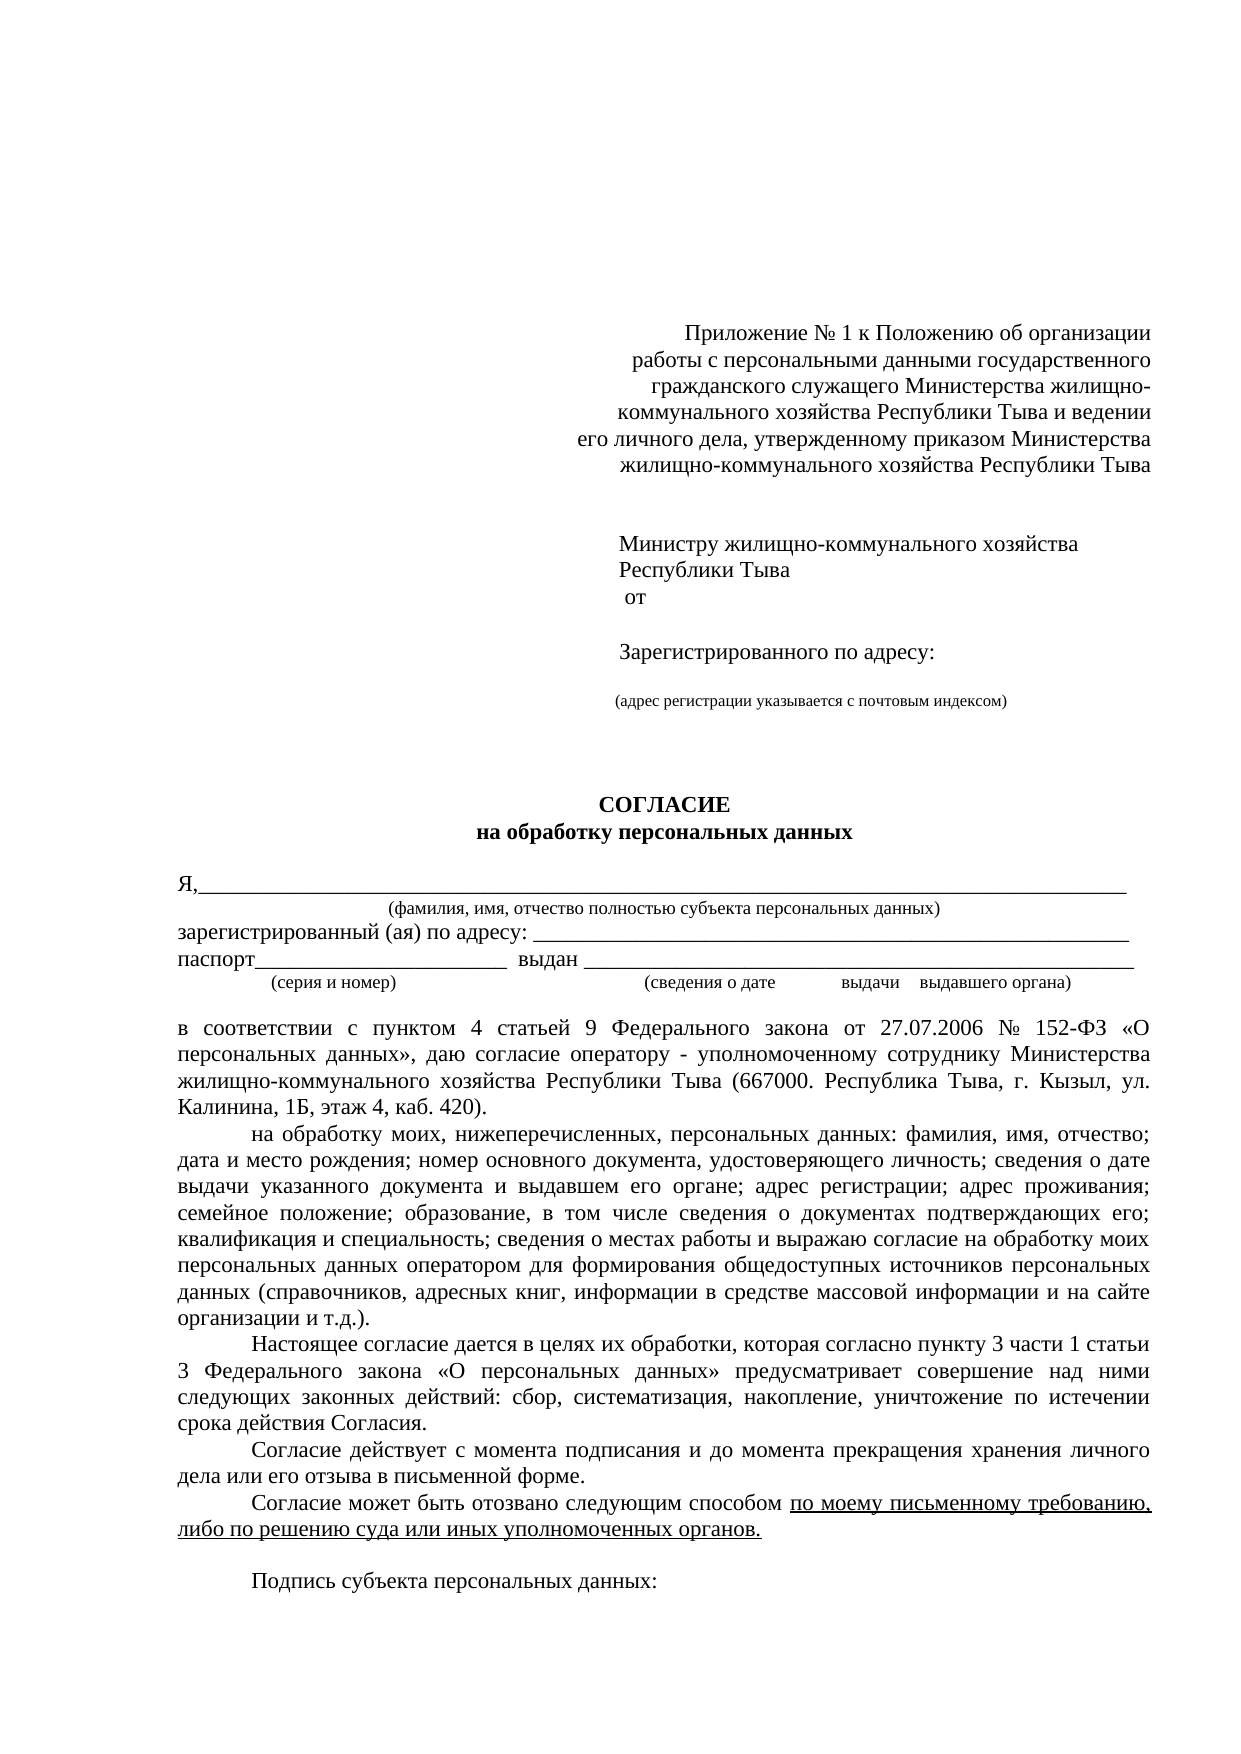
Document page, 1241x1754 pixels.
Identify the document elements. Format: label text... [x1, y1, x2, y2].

text Настоящее согласие дается в целях их обработки, которая согласно пункту 3 части 1 статьи 3 Федерального закона «О персональных данных» предусматривает совершение над ними следующих законных действий: сбор, систематизация, накопление, уничтожение по истечении срока действия Согласия. [177, 1330, 1152, 1436]
text коммунального хозяйства Республики Тыва и ведении [177, 398, 1152, 425]
text (адрес регистрации указывается с почтовым индексом) [177, 691, 1122, 711]
text паспорт______________________ выдан ________________________________________________ [177, 945, 1152, 971]
text в соответствии с пунктом 4 статьей 9 Федерального закона от 27.07.2006 № 152-ФЗ «О персональных данных», даю согласие оператору - уполномоченному сотруднику Министерства жилищно-коммунального хозяйства Республики Тыва (667000. Республика Тыва, г. Кызыл, ул. Калинина, 1Б, этаж 4, каб. 420). [177, 1014, 1152, 1119]
text на обработку персональных данных [177, 818, 1152, 844]
text работы с персональными данными государственного [177, 346, 1152, 372]
text его личного дела, утвержденному приказом Министерства [177, 425, 1152, 451]
text жилищно-коммунального хозяйства Республики Тыва [177, 451, 1152, 477]
text зарегистрированный (ая) по адресу: ____________________________________________________ [177, 918, 1152, 945]
text Зарегистрированного по адресу: [177, 638, 1152, 664]
text Республики Тыва [177, 557, 1152, 583]
text Согласие может быть отозвано следующим способом по моему письменному требованию, либо по решению суда или иных уполномоченных органов. [177, 1488, 1152, 1541]
text Согласие действует с момента подписания и до момента прекращения хранения личного дела или его отзыва в письменной форме. [177, 1436, 1152, 1488]
text (серия и номер) (сведения о дате выдачи выдавшего органа) [177, 971, 1152, 993]
text гражданского служащего Министерства жилищно- [177, 372, 1152, 398]
text Подпись субъекта персональных данных: [177, 1568, 1152, 1594]
text СОГЛАСИЕ [177, 791, 1152, 818]
text Министру жилищно-коммунального хозяйства [177, 530, 1152, 557]
text Я,_________________________________________________________________________________ [177, 870, 1152, 897]
text (фамилия, имя, отчество полностью субъекта персональных данных) [177, 897, 1152, 918]
text от [177, 583, 1152, 609]
text Приложение № 1 к Положению об организации [177, 319, 1152, 346]
text на обработку моих, нижеперечисленных, персональных данных: фамилия, имя, отчество; дата и место рождения; номер основного документа, удостоверяющего личность; сведения о дате выдачи указанного документа и выдавшем его органе; адрес регистрации; адрес проживания; семейное положение; образование, в том числе сведения о документах подтверждающих его; квалификация и специальность; сведения о местах работы и выражаю согласие на обработку моих персональных данных оператором для формирования общедоступных источников персональных данных (справочников, адресных книг, информации в средстве массовой информации и на сайте организации и т.д.). [177, 1119, 1152, 1330]
